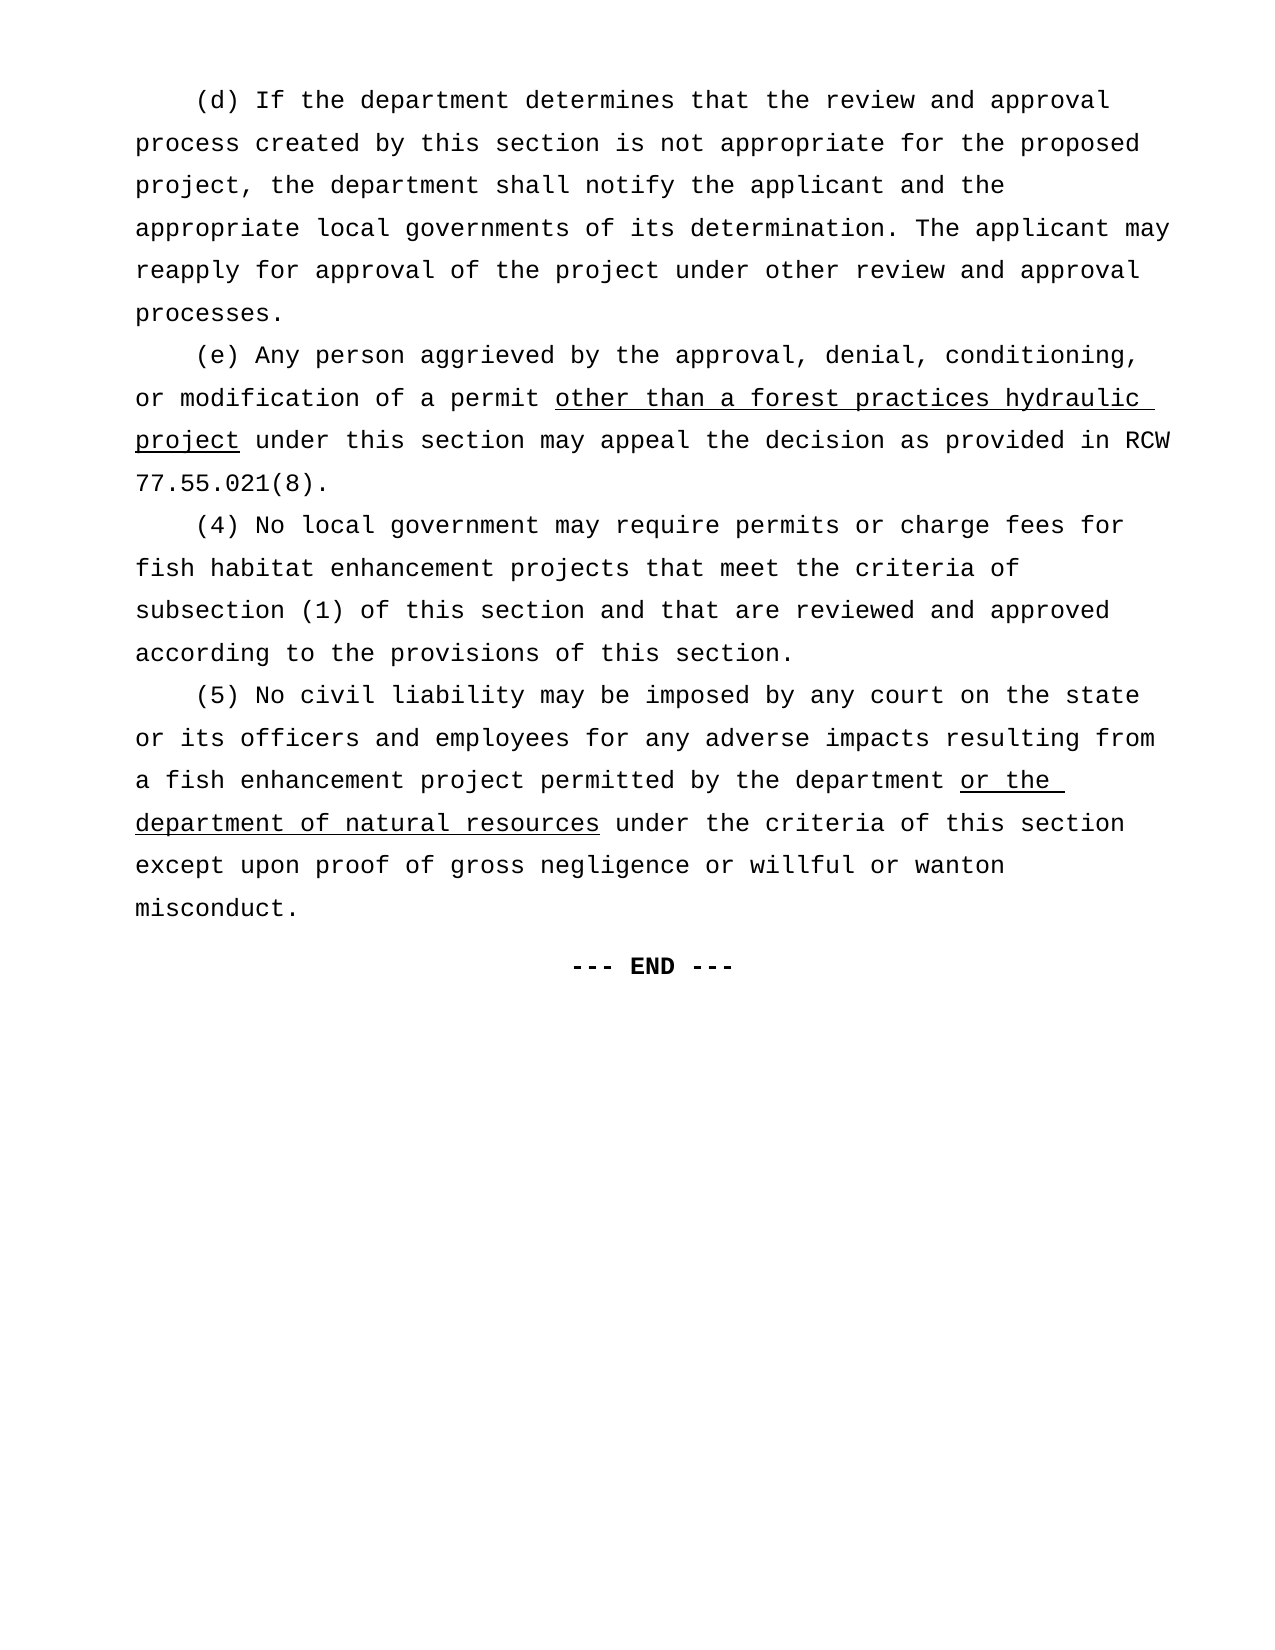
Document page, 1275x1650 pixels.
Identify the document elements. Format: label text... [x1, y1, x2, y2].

text (e) Any person aggrieved by the approval, denial, conditioning, or modification of a permit other than a forest practices hydraulic project under this section may appeal the decision as provided in RCW 77.55.021(8). [135, 330, 1170, 500]
text --- END --- [135, 953, 1170, 982]
text (5) No civil liability may be imposed by any court on the state or its officers and employees for any adverse impacts resulting from a fish enhancement project permitted by the department or the department of natural resources under the criteria of this section except upon proof of gross negligence or willful or wanton misconduct. [135, 670, 1170, 925]
text (d) If the department determines that the review and approval process created by this section is not appropriate for the proposed project, the department shall notify the applicant and the appropriate local governments of its determination. The applicant may reapply for approval of the project under other review and approval processes. [135, 75, 1170, 330]
text (4) No local government may require permits or charge fees for fish habitat enhancement projects that meet the criteria of subsection (1) of this section and that are reviewed and approved according to the provisions of this section. [135, 500, 1170, 670]
